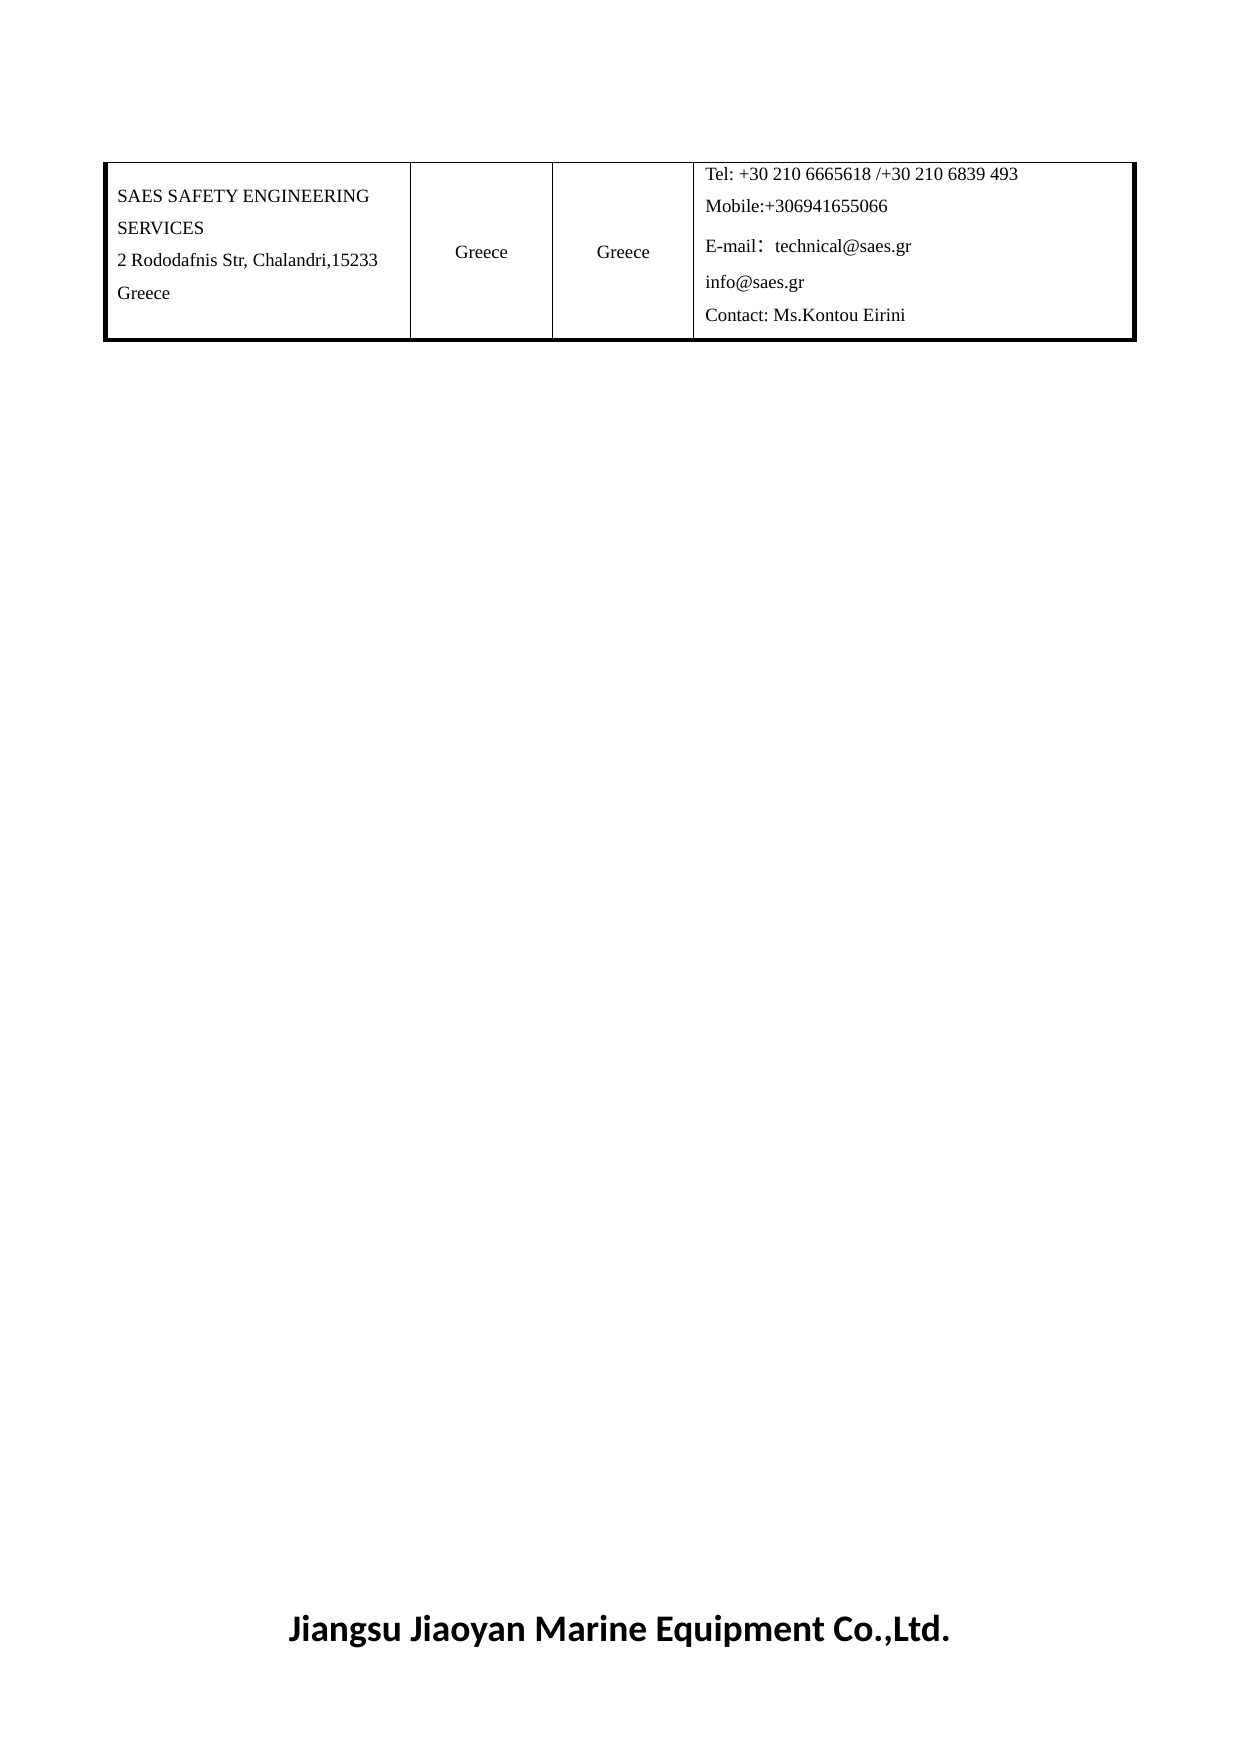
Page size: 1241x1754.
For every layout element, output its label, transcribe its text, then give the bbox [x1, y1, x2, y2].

table_cell Greece [553, 163, 693, 337]
table_cell Greece [411, 163, 552, 337]
table_cell Tel: +30 210 6665618 /+30 210 6839 493 Mobile:+306941655066 E-mail：technical@saes.gr info@saes.gr Contact: Ms.Kontou Eirini [694, 163, 1132, 337]
table_cell SAES SAFETY ENGINEERING SERVICES 2 Rododafnis Str, Chalandri,15233 Greece [108, 163, 410, 337]
